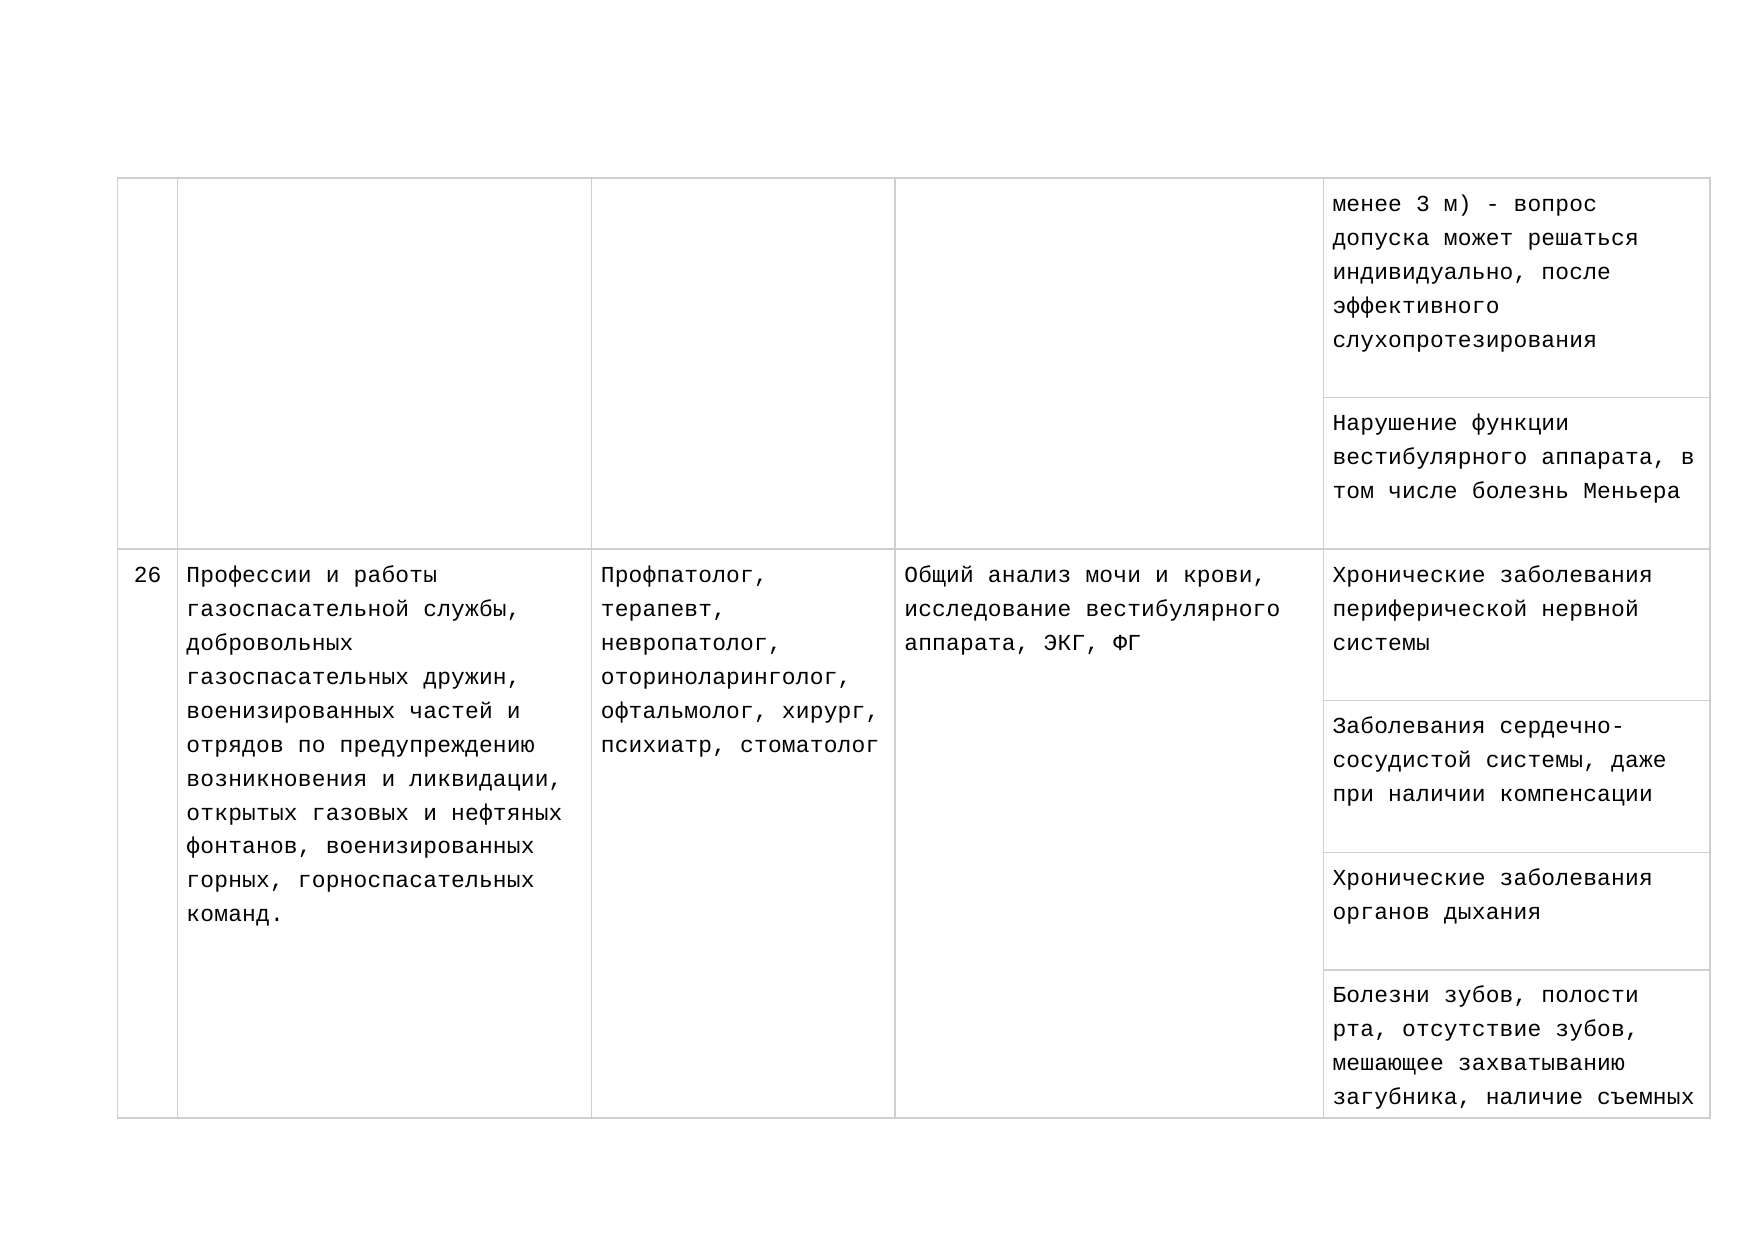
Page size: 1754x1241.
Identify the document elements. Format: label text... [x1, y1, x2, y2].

table_cell Заболевания сердечно-сосудистой системы, даже при наличии компенсации [1324, 701, 1709, 851]
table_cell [1324, 179, 1709, 397]
table_cell 26 [118, 550, 177, 1117]
table_cell Профпатолог, терапевт, невропатолог, оториноларинголог, офтальмолог, хирург, психиатр, стоматолог [592, 550, 894, 1117]
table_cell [1324, 971, 1709, 1117]
table_cell Нарушение функции вестибулярного аппарата, в том числе болезнь Меньера [1324, 398, 1709, 548]
table_cell Хронические заболевания периферической нервной системы [1324, 550, 1709, 700]
table_cell Общий анализ мочи и крови, исследование вестибулярного аппарата, ЭКГ, ФГ [896, 550, 1323, 1117]
table_cell Профессии и работы газоспасательной службы, добровольных газоспасательных дружин, военизированных частей и отрядов по предупреждению возникновения и ликвидации, открытых газовых и нефтяных фонтанов, военизированных горных, горноспасательных команд. [178, 550, 591, 1117]
table_cell Хронические заболевания органов дыхания [1324, 853, 1709, 969]
